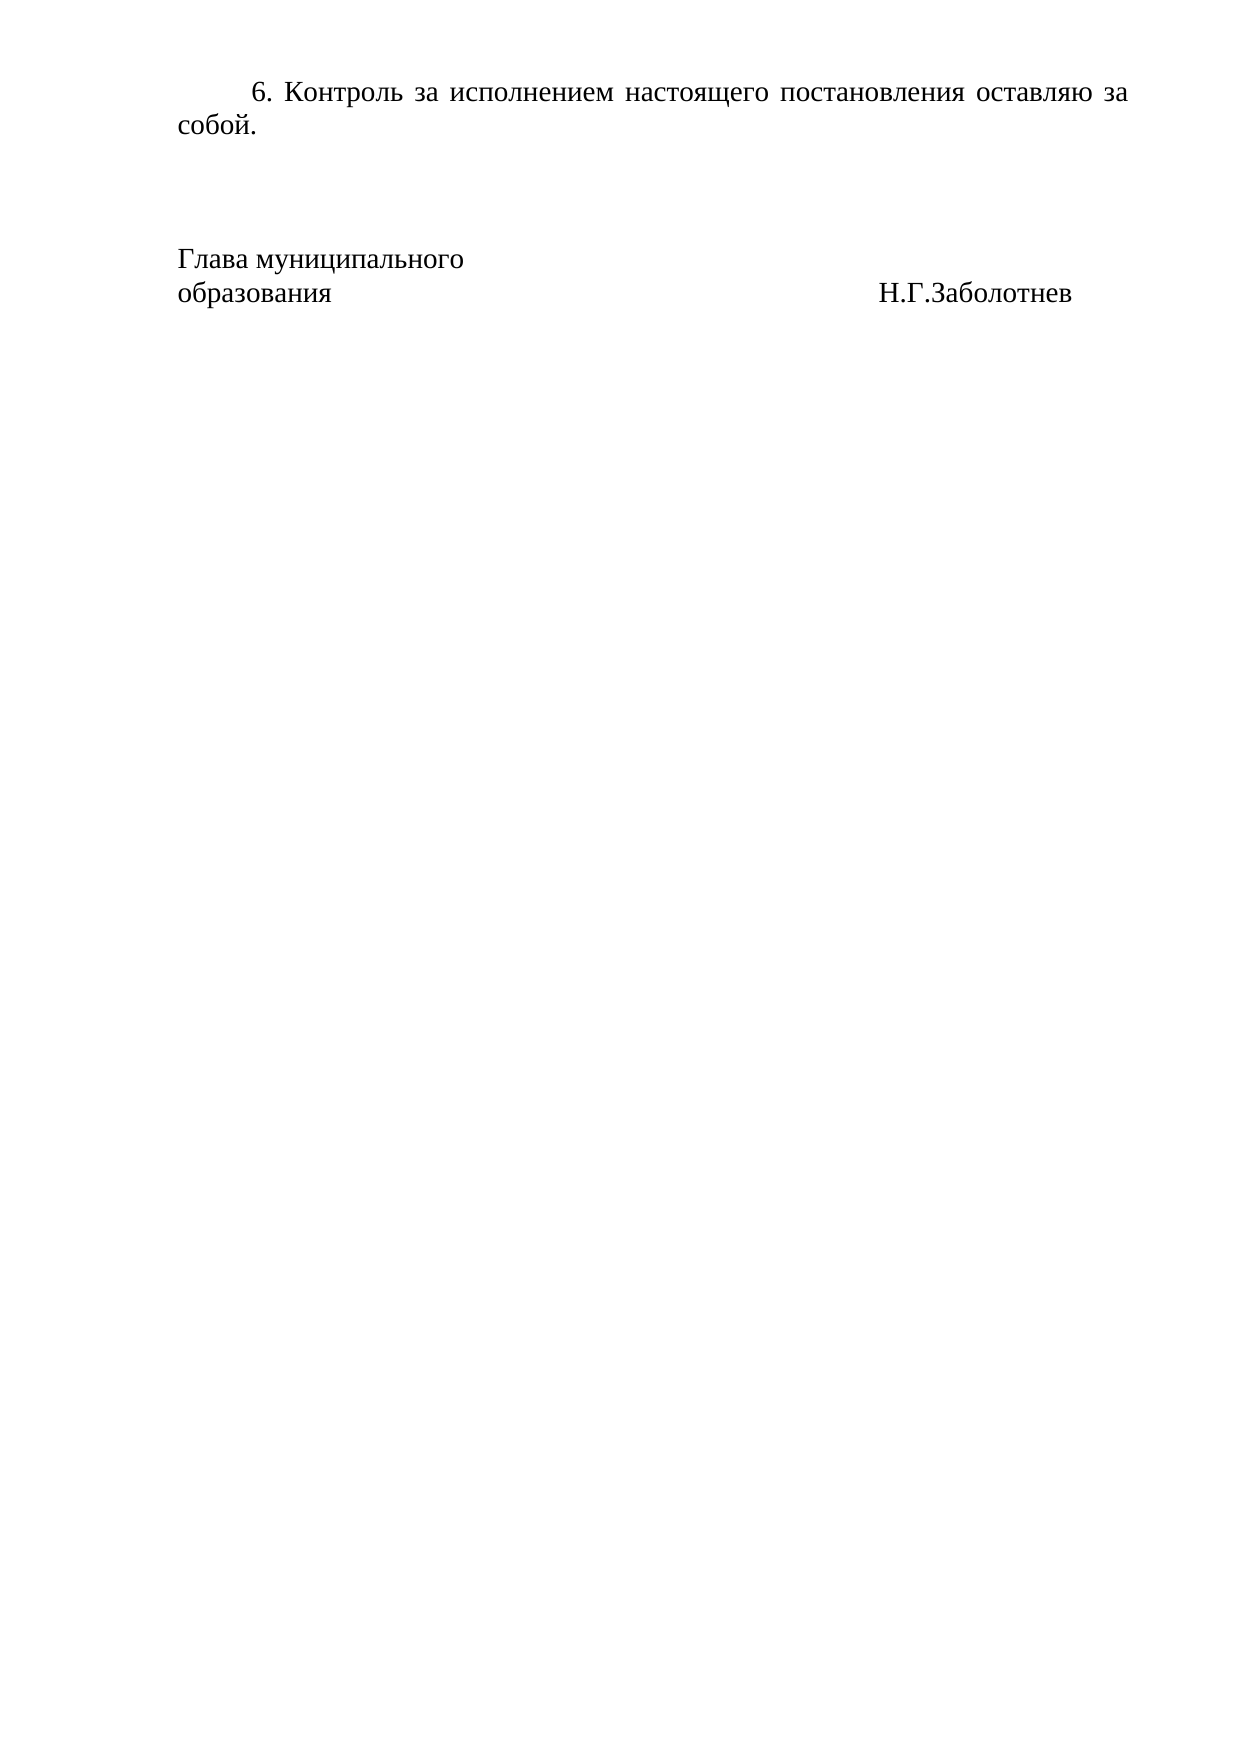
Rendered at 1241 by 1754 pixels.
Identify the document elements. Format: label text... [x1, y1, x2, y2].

text 6. Контроль за исполнением настоящего постановления оставляю за собой. [177, 74, 1129, 141]
text образования Н.Г.Заболотнев [177, 275, 1122, 309]
text Глава муниципального [177, 242, 1122, 275]
